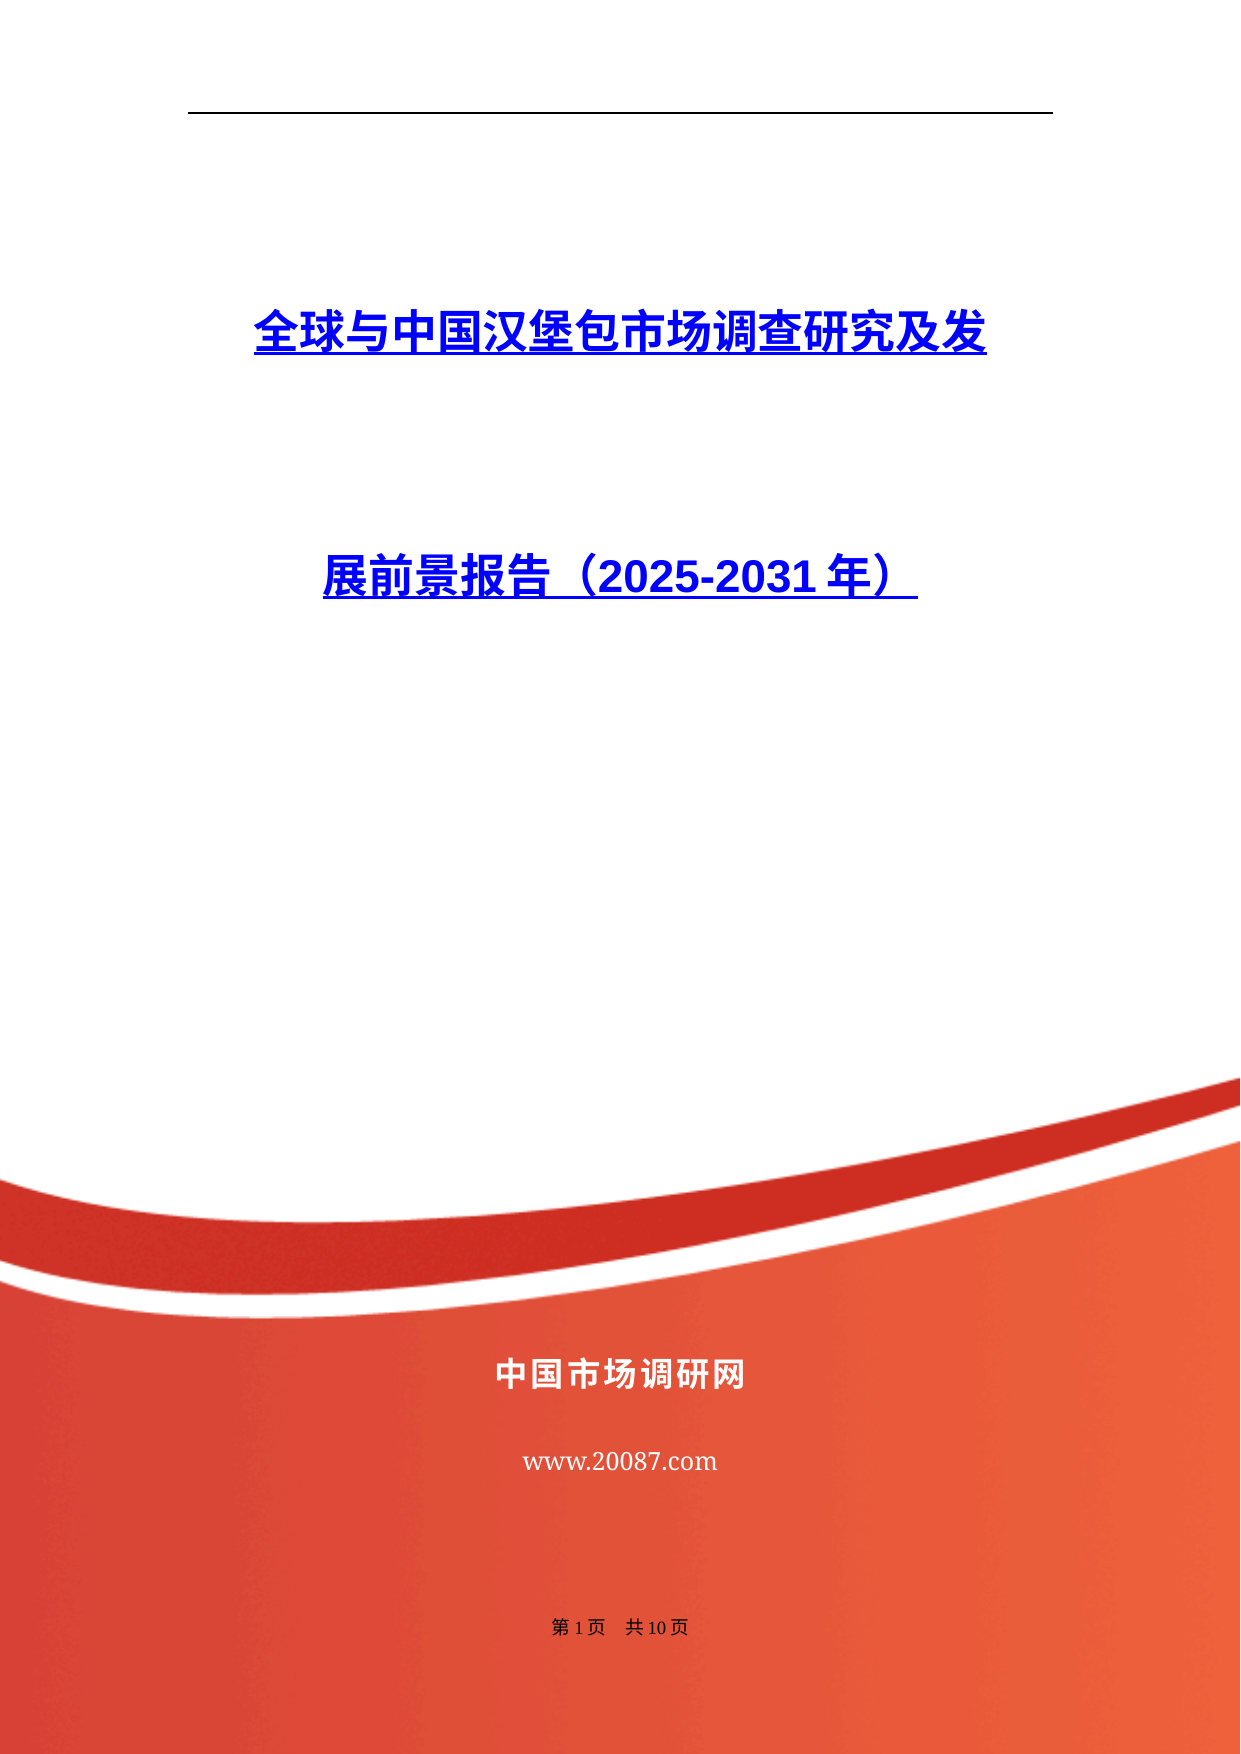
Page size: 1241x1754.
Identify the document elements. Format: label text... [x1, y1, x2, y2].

table_header 全球与中国汉堡包市场调查研究及发展前景报告（2025-2031年） [188, 207, 1053, 773]
text www.20087.com [187, 1428, 1053, 1493]
picture [0, 1006, 1241, 1754]
subtitle 中国市场调研网 [187, 1339, 1053, 1404]
